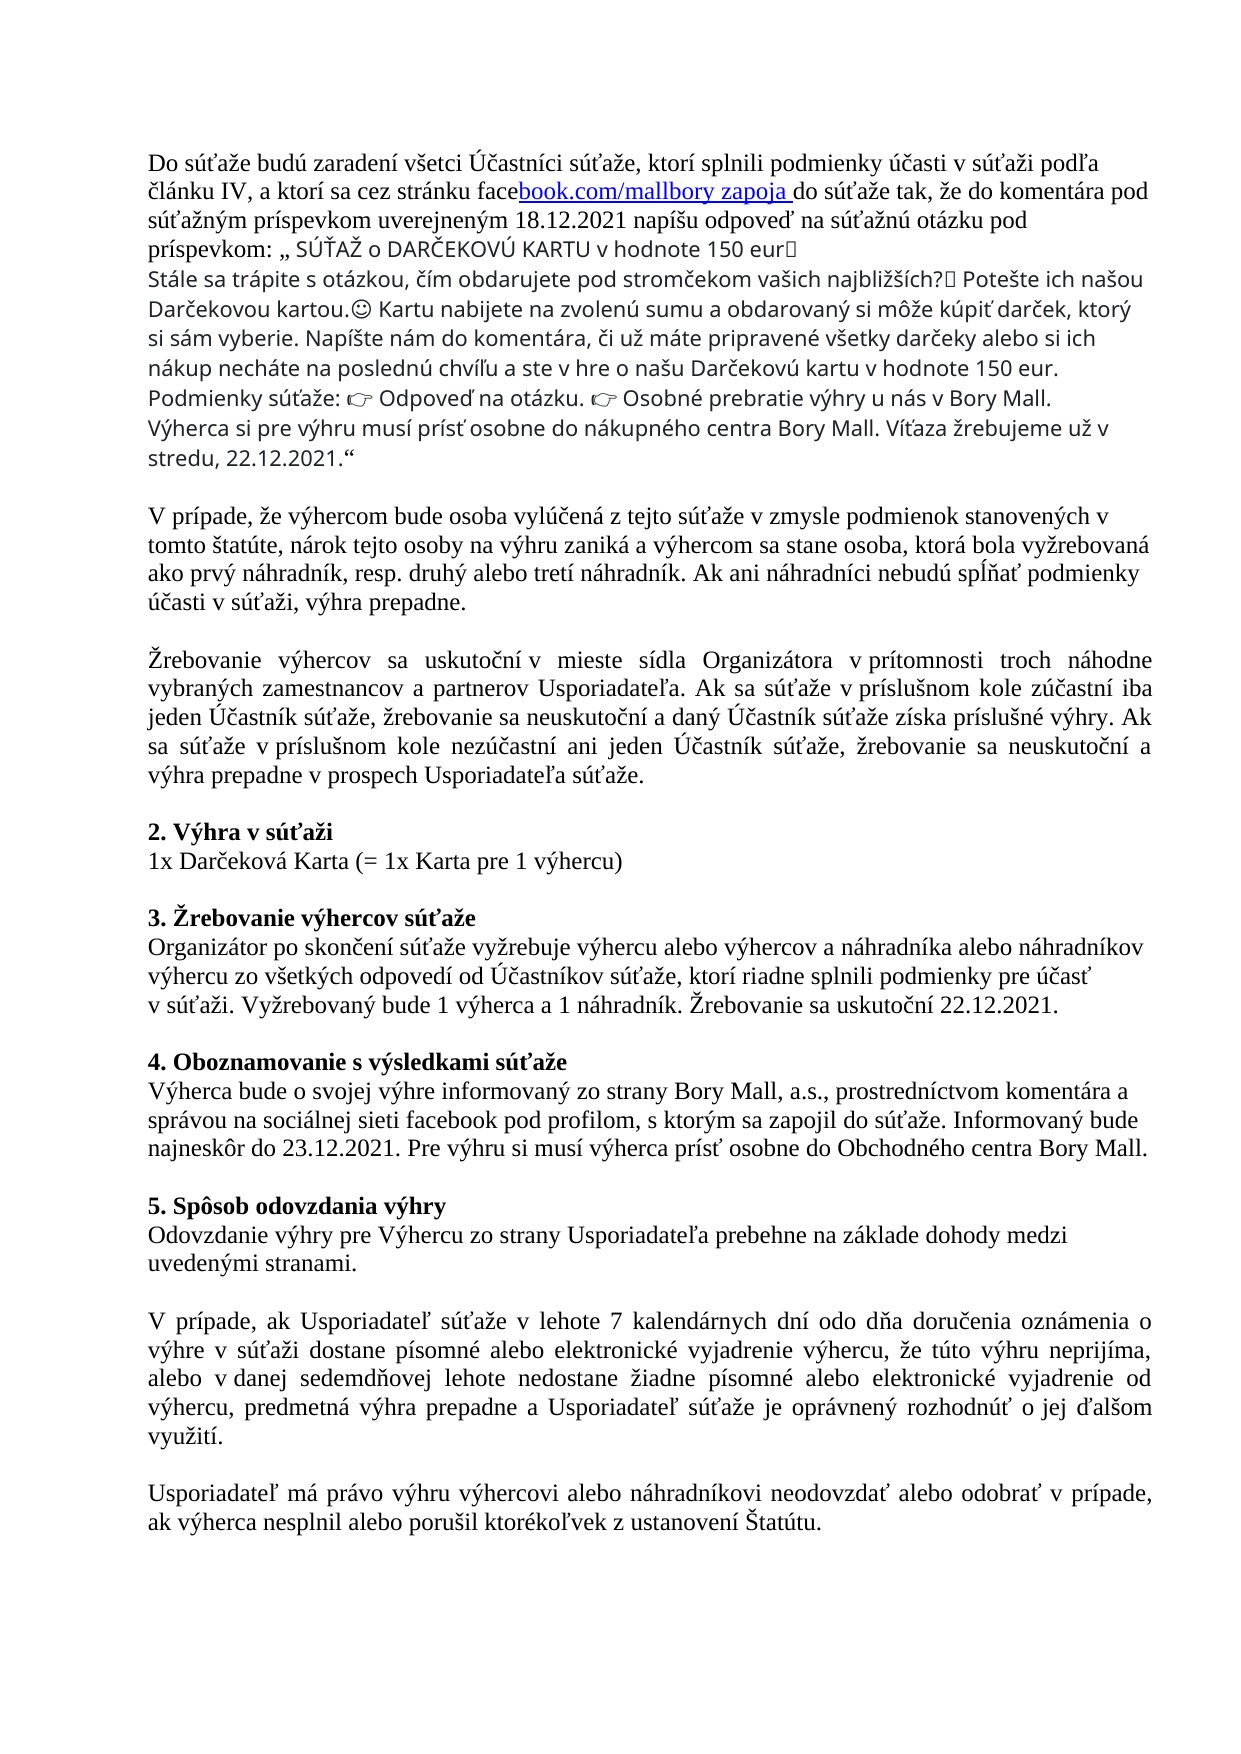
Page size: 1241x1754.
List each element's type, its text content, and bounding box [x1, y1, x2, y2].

text Podmienky súťaže: 👉 Odpoveď na otázku. 👉 Osobné prebratie výhry u nás v Bory Mall. [148, 383, 1152, 413]
text 5. Spôsob odovzdania výhry [148, 1191, 1152, 1220]
text Stále sa trápite s otázkou, čím obdarujete pod stromčekom vašich najbližších?🎅 Potešte ich našou Darčekovou kartou.☺️ Kartu nabijete na zvolenú sumu a obdarovaný si môže kúpiť darček, ktorý si sám vyberie. Napíšte nám do komentára, či už máte pripravené všetky darčeky alebo si ich nákup necháte na poslednú chvíľu a ste v hre o našu Darčekovú kartu v hodnote 150 eur. [148, 264, 1152, 383]
text V prípade, že výhercom bude osoba vylúčená z tejto súťaže v zmysle podmienok stanovených v tomto štatúte, nárok tejto osoby na výhru zaniká a výhercom sa stane osoba, ktorá bola vyžrebovaná ako prvý náhradník, resp. druhý alebo tretí náhradník. Ak ani náhradníci nebudú spĺňať podmienky účasti v súťaži, výhra prepadne. [148, 501, 1152, 616]
text Usporiadateľ má právo výhru výhercovi alebo náhradníkovi neodovzdať alebo odobrať v prípade, ak výherca nesplnil alebo porušil ktorékoľvek z ustanovení Štatútu. [148, 1478, 1152, 1536]
text 1x Darčeková Karta (= 1x Karta pre 1 výhercu) [148, 846, 1152, 875]
text Odovzdanie výhry pre Výhercu zo strany Usporiadateľa prebehne na základe dohody medzi uvedenými stranami. [148, 1220, 1152, 1277]
text Žrebovanie výhercov sa uskutoční v mieste sídla Organizátora v prítomnosti troch náhodne vybraných zamestnancov a partnerov Usporiadateľa. Ak sa súťaže v príslušnom kole zúčastní iba jeden Účastník súťaže, žrebovanie sa neuskutoční a daný Účastník súťaže získa príslušné výhry. Ak sa súťaže v príslušnom kole nezúčastní ani jeden Účastník súťaže, žrebovanie sa neuskutoční a výhra prepadne v prospech Usporiadateľa súťaže. [148, 645, 1152, 788]
text Do súťaže budú zaradení všetci Účastníci súťaže, ktorí splnili podmienky účasti v súťaži podľa článku IV, a ktorí sa cez stránku facebook.com/mallbory zapoja do súťaže tak, že do komentára pod súťažným príspevkom uverejneným 18.12.2021 napíšu odpoveď na súťažnú otázku pod príspevkom: „ SÚŤAŽ o DARČEKOVÚ KARTU v hodnote 150 eur🎄 [148, 148, 1152, 264]
text 2. Výhra v súťaži [148, 817, 1152, 846]
text Organizátor po skončení súťaže vyžrebuje výhercu alebo výhercov a náhradníka alebo náhradníkov výhercu zo všetkých odpovedí od Účastníkov súťaže, ktorí riadne splnili podmienky pre účasť v súťaži. Vyžrebovaný bude 1 výherca a 1 náhradník. Žrebovanie sa uskutoční 22.12.2021. [148, 932, 1152, 1018]
text Výherca bude o svojej výhre informovaný zo strany Bory Mall, a.s., prostredníctvom komentára a správou na sociálnej sieti facebook pod profilom, s ktorým sa zapojil do súťaže. Informovaný bude najneskôr do 23.12.2021. Pre výhru si musí výherca prísť osobne do Obchodného centra Bory Mall. [148, 1076, 1152, 1162]
text Výherca si pre výhru musí prísť osobne do nákupného centra Bory Mall. Víťaza žrebujeme už v stredu, 22.12.2021.“ [148, 413, 1152, 472]
text 3. Žrebovanie výhercov súťaže [148, 903, 1152, 932]
text V prípade, ak Usporiadateľ súťaže v lehote 7 kalendárnych dní odo dňa doručenia oznámenia o výhre v súťaži dostane písomné alebo elektronické vyjadrenie výhercu, že túto výhru neprijíma, alebo v danej sedemdňovej lehote nedostane žiadne písomné alebo elektronické vyjadrenie od výhercu, predmetná výhra prepadne a Usporiadateľ súťaže je oprávnený rozhodnúť o jej ďalšom využití. [148, 1306, 1152, 1450]
text 4. Oboznamovanie s výsledkami súťaže [148, 1047, 1152, 1076]
